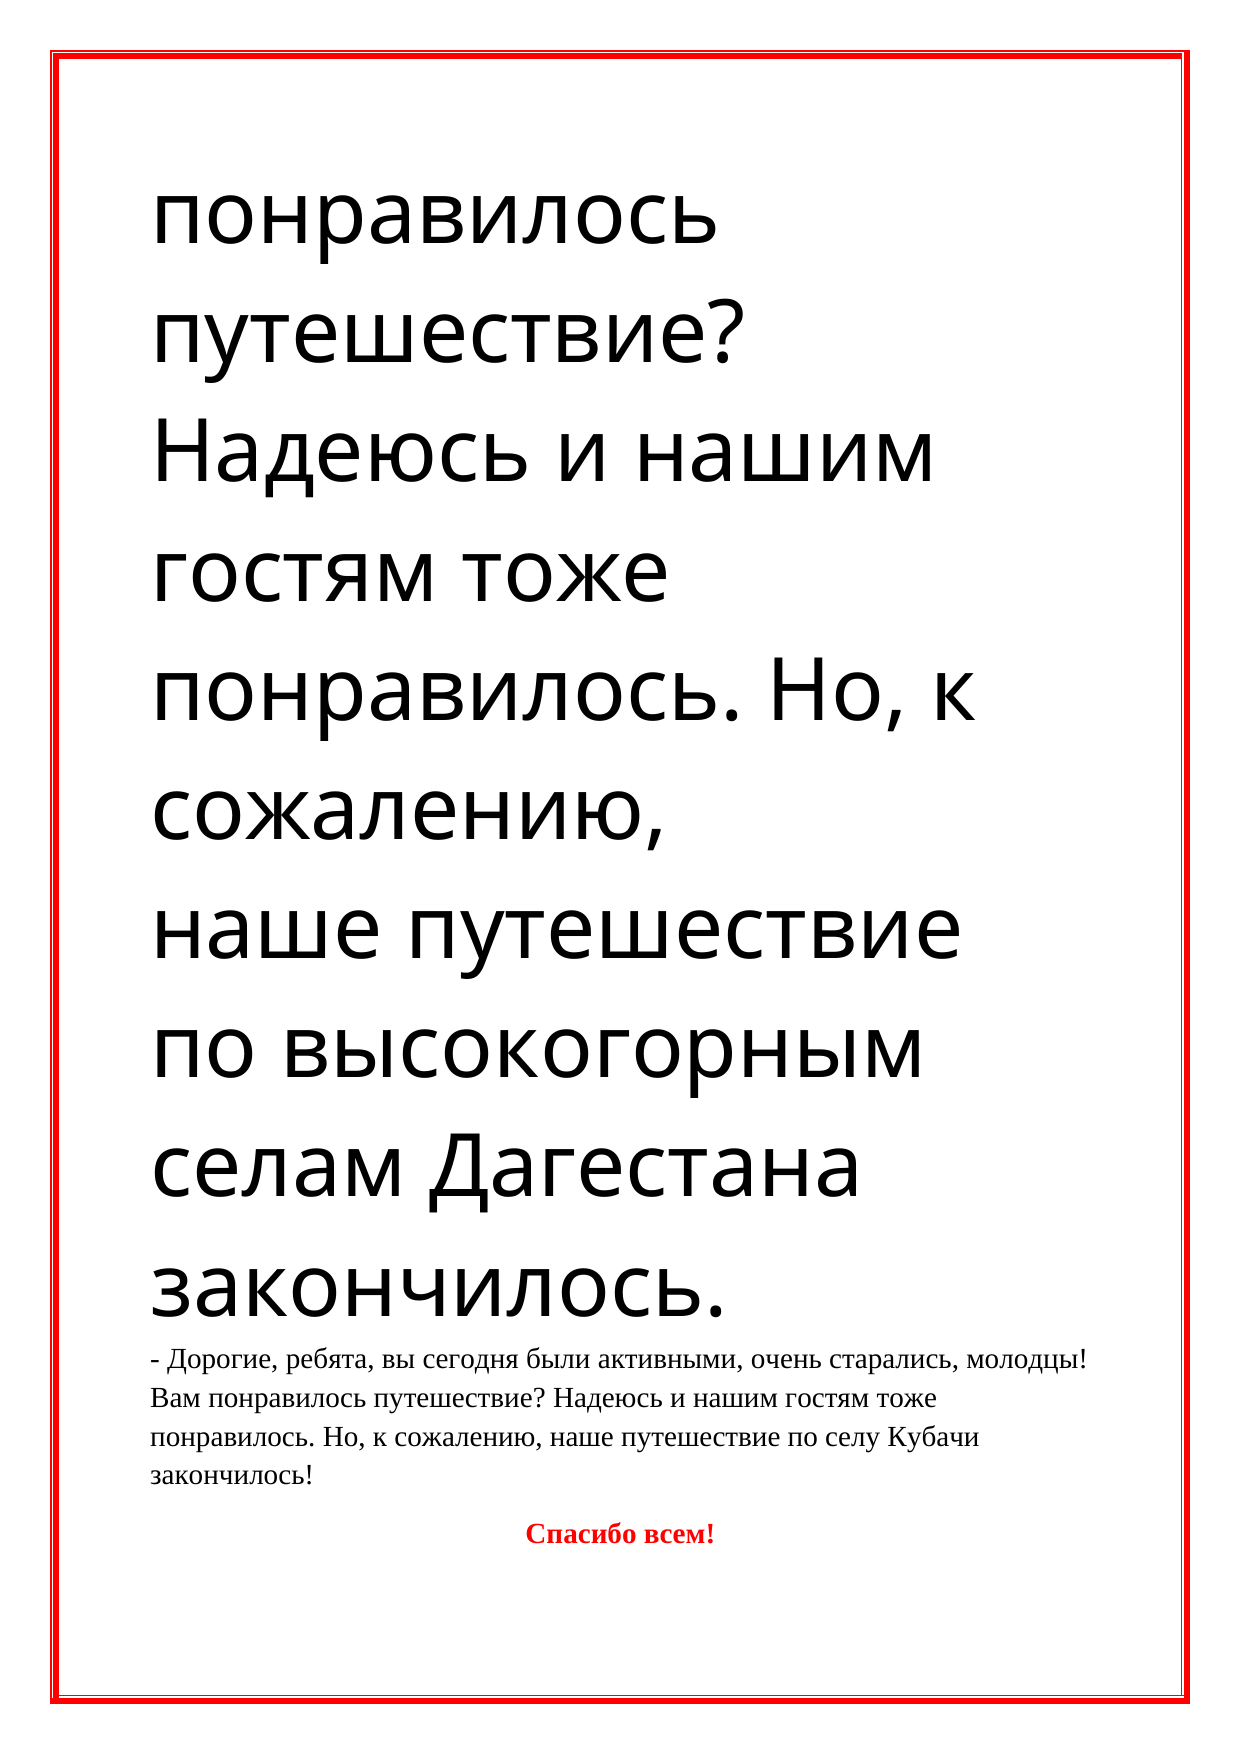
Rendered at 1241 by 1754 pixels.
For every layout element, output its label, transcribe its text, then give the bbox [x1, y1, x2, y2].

text понравилось путешествие? Надеюсь и нашим гостям тоже понравилось. Но, к сожалению, [150, 150, 1090, 865]
text - Дорогие, ребята, вы сегодня были активными, очень старались, молодцы! Вам понравилось путешествие? Надеюсь и нашим гостям тоже понравилось. Но, к сожалению, наше путешествие по селу Кубачи закончилось! [150, 1342, 1090, 1491]
text Спасибо всем! [150, 1517, 1090, 1550]
text наше путешествие по высокогорным селам Дагестана закончилось. [150, 865, 1090, 1342]
